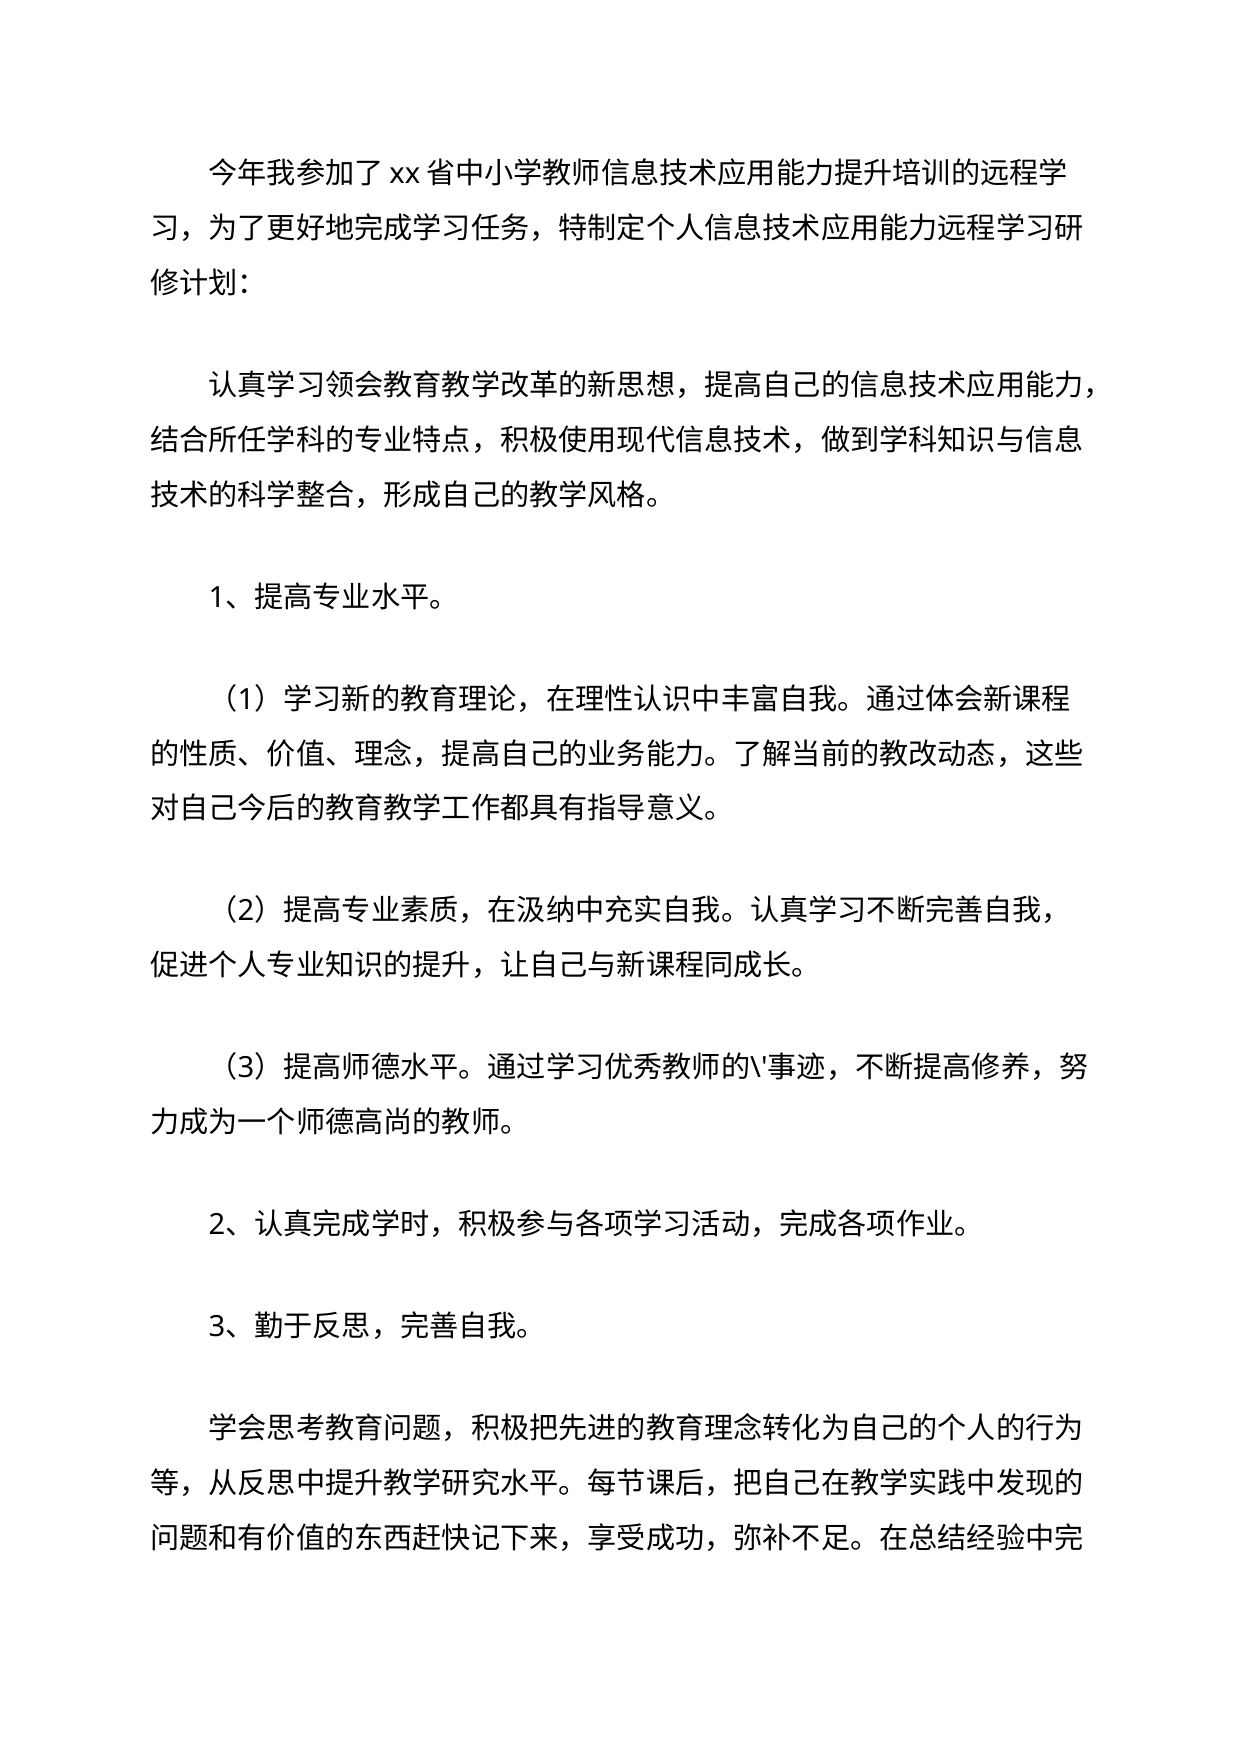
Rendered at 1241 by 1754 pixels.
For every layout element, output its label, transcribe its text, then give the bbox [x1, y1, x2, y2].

text 1、提高专业水平。 [150, 573, 1090, 616]
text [150, 1404, 1090, 1556]
text （3）提高师德水平。通过学习优秀教师的\'事迹，不断提高修养，努力成为一个师德高尚的教师。 [150, 1044, 1090, 1141]
text 3、勤于反思，完善自我。 [150, 1302, 1090, 1345]
text 今年我参加了xx省中小学教师信息技术应用能力提升培训的远程学习，为了更好地完成学习任务，特制定个人信息技术应用能力远程学习研修计划： [150, 150, 1090, 302]
text （2）提高专业素质，在汲纳中充实自我。认真学习不断完善自我，促进个人专业知识的提升，让自己与新课程同成长。 [150, 887, 1090, 984]
text （1）学习新的教育理论，在理性认识中丰富自我。通过体会新课程的性质、价值、理念，提高自己的业务能力。了解当前的教改动态，这些对自己今后的教育教学工作都具有指导意义。 [150, 675, 1090, 827]
text 认真学习领会教育教学改革的新思想，提高自己的信息技术应用能力，结合所任学科的专业特点，积极使用现代信息技术，做到学科知识与信息技术的科学整合，形成自己的教学风格。 [150, 362, 1090, 514]
text 2、认真完成学时，积极参与各项学习活动，完成各项作业。 [150, 1200, 1090, 1243]
